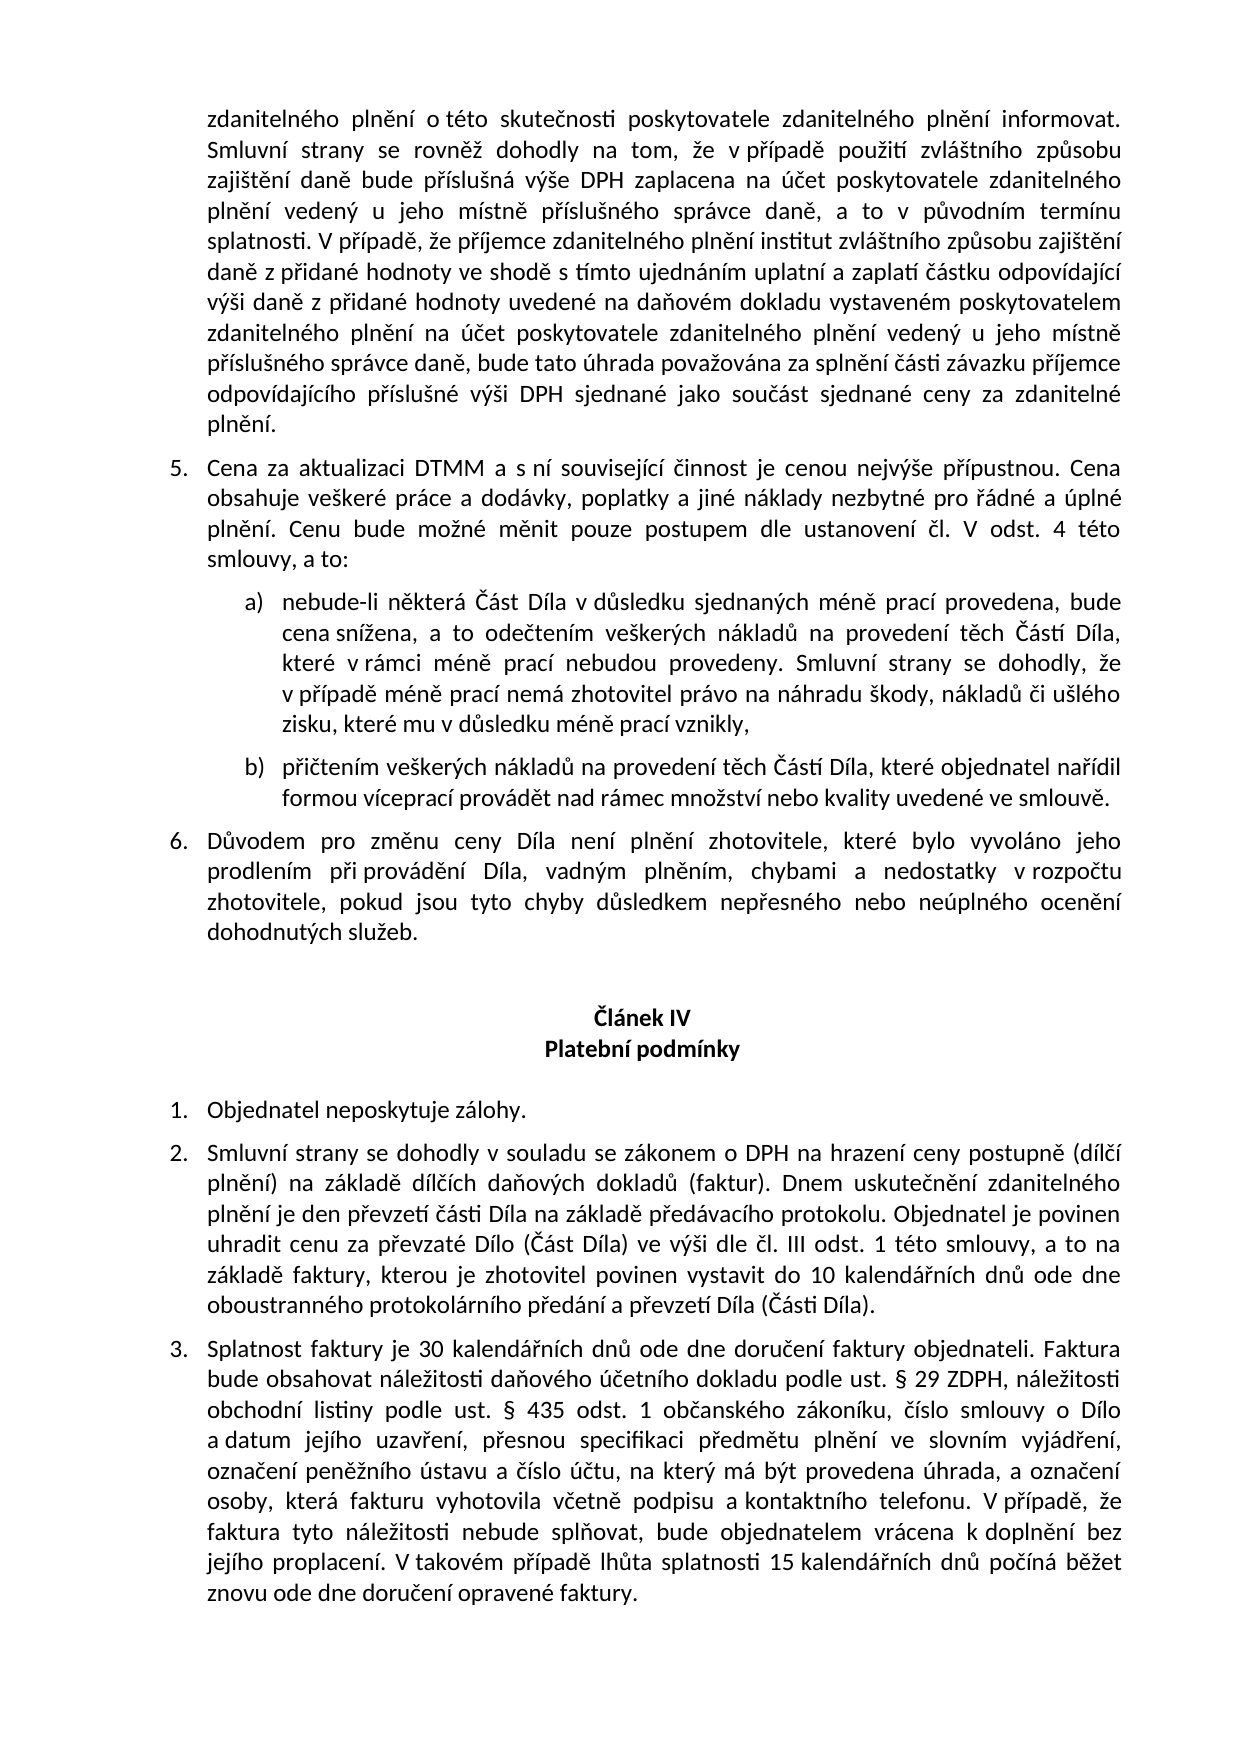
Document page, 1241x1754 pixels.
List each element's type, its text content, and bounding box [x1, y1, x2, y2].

list Objednatel neposkytuje zálohy. [169, 1094, 1122, 1124]
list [169, 103, 1122, 439]
list Splatnost faktury je 30 kalendářních dnů ode dne doručení faktury objednateli. Faktura bude obsahovat náležitosti daňového účetního dokladu podle ust. § 29 ZDPH, náležitosti obchodní listiny podle ust. § 435 odst. 1 občanského zákoníku, číslo smlouvy o Dílo a datum jejího uzavření, přesnou specifikaci předmětu plnění ve slovním vyjádření, označení peněžního ústavu a číslo účtu, na který má být provedena úhrada, a označení osoby, která fakturu vyhotovila včetně podpisu a kontaktního telefonu. V případě, že faktura tyto náležitosti nebude splňovat, bude objednatelem vrácena k doplnění bez jejího proplacení. V takovém případě lhůta splatnosti 15 kalendářních dnů počíná běžet znovu ode dne doručení opravené faktury. [169, 1333, 1122, 1607]
text Článek IV [162, 1002, 1122, 1033]
list Důvodem pro změnu ceny Díla není plnění zhotovitele, které bylo vyvoláno jeho prodlením při provádění Díla, vadným plněním, chybami a nedostatky v rozpočtu zhotovitele, pokud jsou tyto chyby důsledkem nepřesného nebo neúplného ocenění dohodnutých služeb. [169, 825, 1122, 947]
list Smluvní strany se dohodly v souladu se zákonem o DPH na hrazení ceny postupně (dílčí plnění) na základě dílčích daňových dokladů (faktur). Dnem uskutečnění zdanitelného plnění je den převzetí části Díla na základě předávacího protokolu. Objednatel je povinen uhradit cenu za převzaté Dílo (Část Díla) ve výši dle čl. III odst. 1 této smlouvy, a to na základě faktury, kterou je zhotovitel povinen vystavit do 10 kalendářních dnů ode dne oboustranného protokolárního předání a převzetí Díla (Části Díla). [169, 1137, 1122, 1320]
list přičtením veškerých nákladů na provedení těch Částí Díla, které objednatel nařídil formou víceprací provádět nad rámec množství nebo kvality uvedené ve smlouvě. [244, 751, 1122, 812]
list Cena za aktualizaci DTMM a s ní související činnost je cenou nejvýše přípustnou. Cena obsahuje veškeré práce a dodávky, poplatky a jiné náklady nezbytné pro řádné a úplné plnění. Cenu bude možné měnit pouze postupem dle ustanovení čl. V odst. 4 této smlouvy, a to: [169, 452, 1122, 574]
text Platební podmínky [162, 1033, 1122, 1063]
list nebude-li některá Část Díla v důsledku sjednaných méně prací provedena, bude cena snížena, a to odečtením veškerých nákladů na provedení těch Částí Díla, které v rámci méně prací nebudou provedeny. Smluvní strany se dohodly, že v případě méně prací nemá zhotovitel právo na náhradu škody, nákladů či ušlého zisku, které mu v důsledku méně prací vznikly, [244, 586, 1122, 739]
